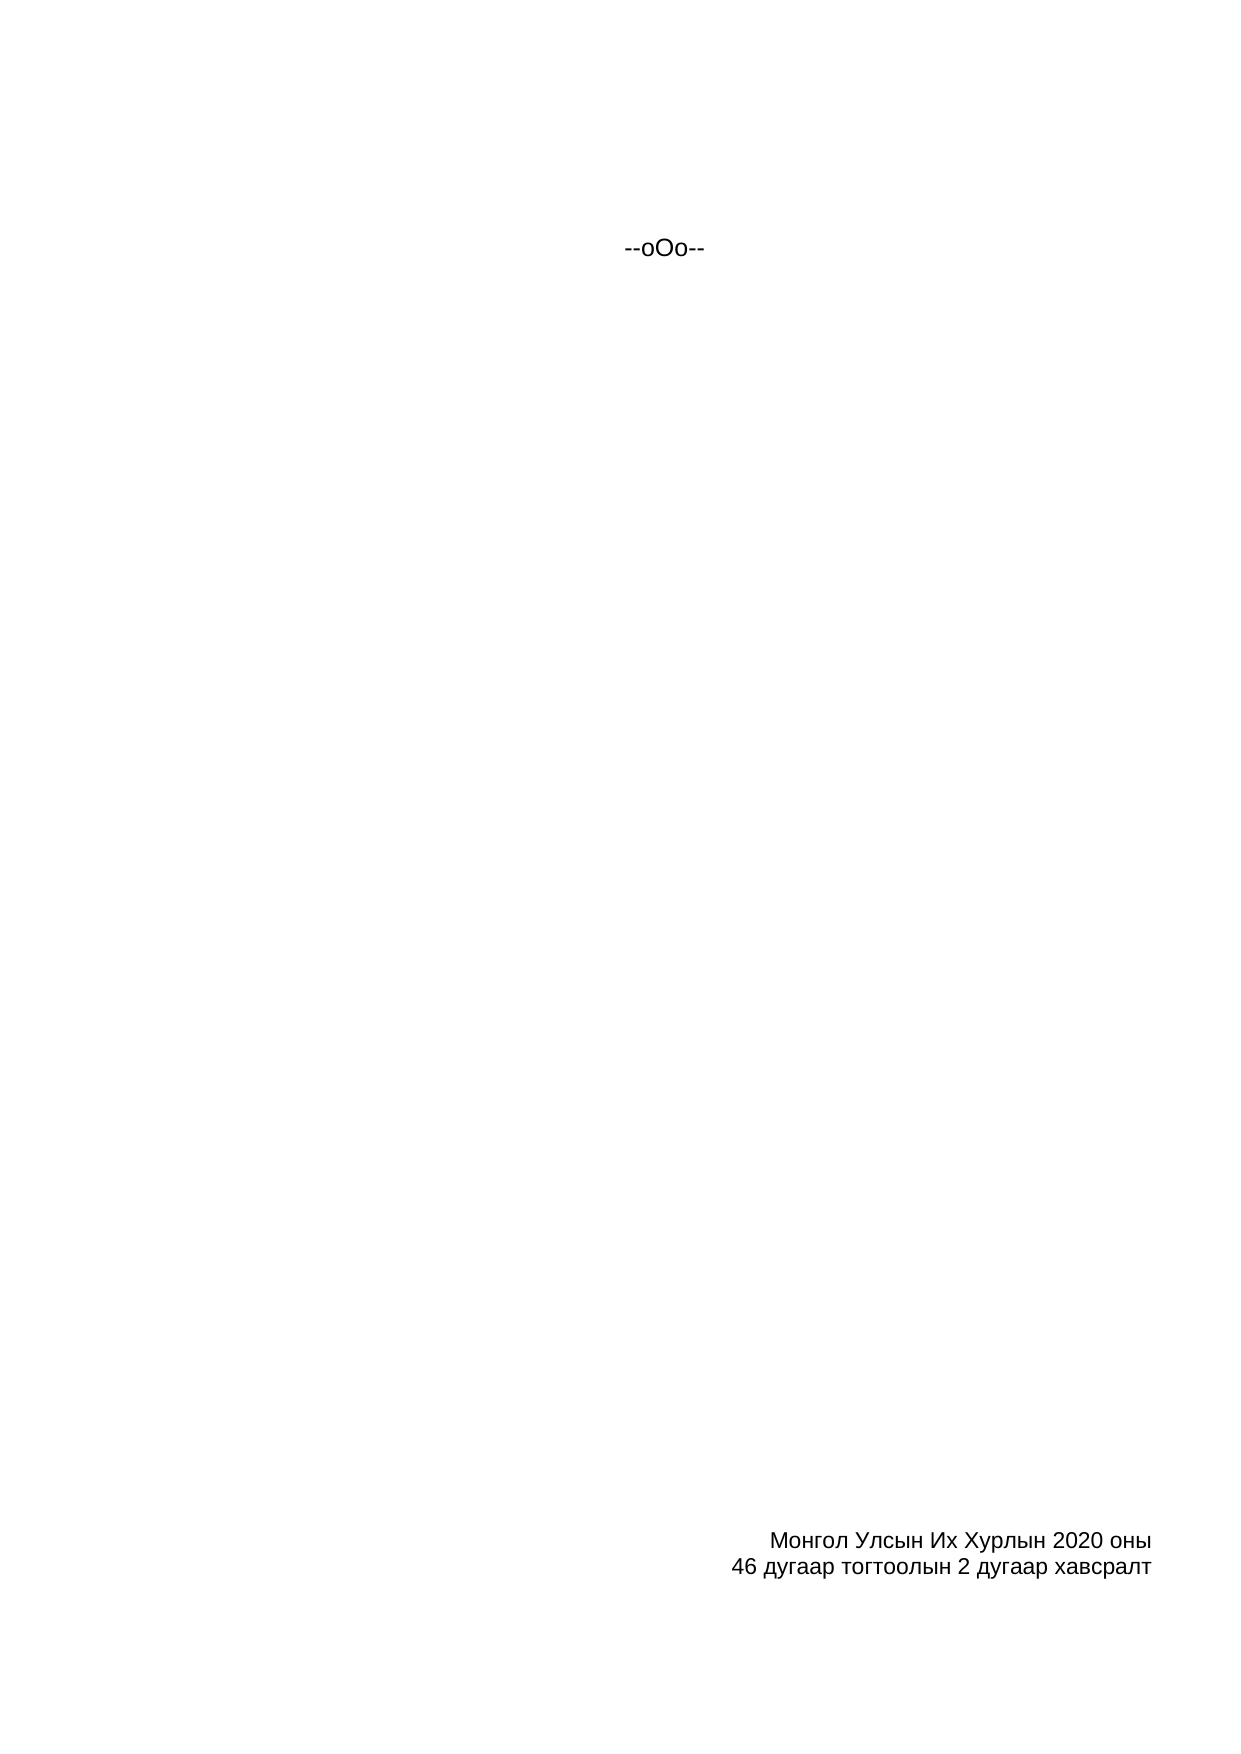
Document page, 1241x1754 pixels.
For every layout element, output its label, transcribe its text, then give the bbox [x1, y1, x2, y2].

text 46 дугаар тогтоолын 2 дугаар хавсралт [177, 1553, 1152, 1579]
text Монгол Улсын Их Хурлын 2020 оны [177, 1527, 1152, 1553]
text --оОо-- [177, 233, 1152, 262]
